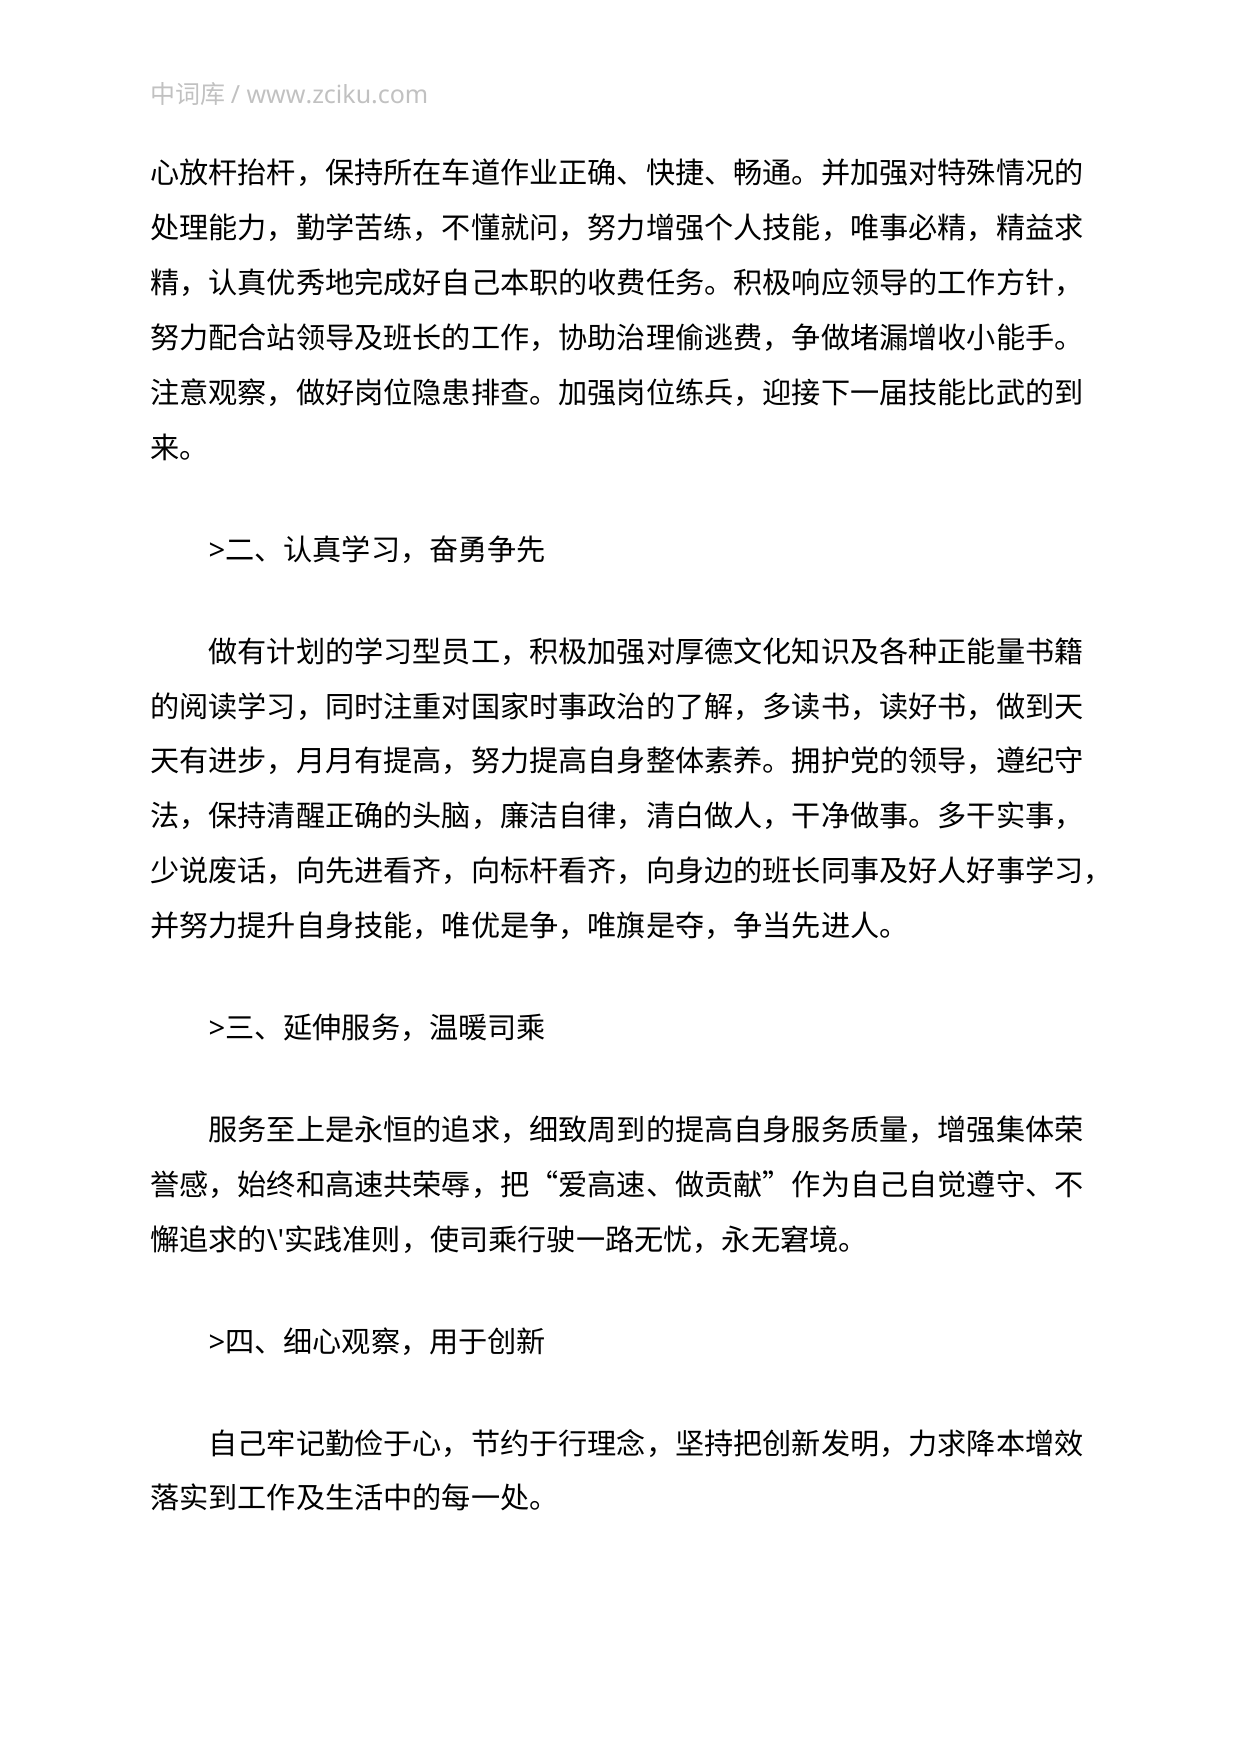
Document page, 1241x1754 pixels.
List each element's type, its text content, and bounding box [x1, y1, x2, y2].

text >四、细心观察，用于创新 [150, 1318, 1090, 1361]
text 服务至上是永恒的追求，细致周到的提高自身服务质量，增强集体荣誉感，始终和高速共荣辱，把“爱高速、做贡献”作为自己自觉遵守、不懈追求的\'实践准则，使司乘行驶一路无忧，永无窘境。 [150, 1106, 1090, 1259]
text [150, 150, 1090, 467]
text >三、延伸服务，温暖司乘 [150, 1004, 1090, 1047]
text >二、认真学习，奋勇争先 [150, 526, 1090, 569]
text 做有计划的学习型员工，积极加强对厚德文化知识及各种正能量书籍的阅读学习，同时注重对国家时事政治的了解，多读书，读好书，做到天天有进步，月月有提高，努力提高自身整体素养。拥护党的领导，遵纪守法，保持清醒正确的头脑，廉洁自律，清白做人，干净做事。多干实事，少说废话，向先进看齐，向标杆看齐，向身边的班长同事及好人好事学习，并努力提升自身技能，唯优是争，唯旗是夺，争当先进人。 [150, 628, 1090, 945]
text 自己牢记勤俭于心，节约于行理念，坚持把创新发明，力求降本增效落实到工作及生活中的每一处。 [150, 1420, 1090, 1517]
